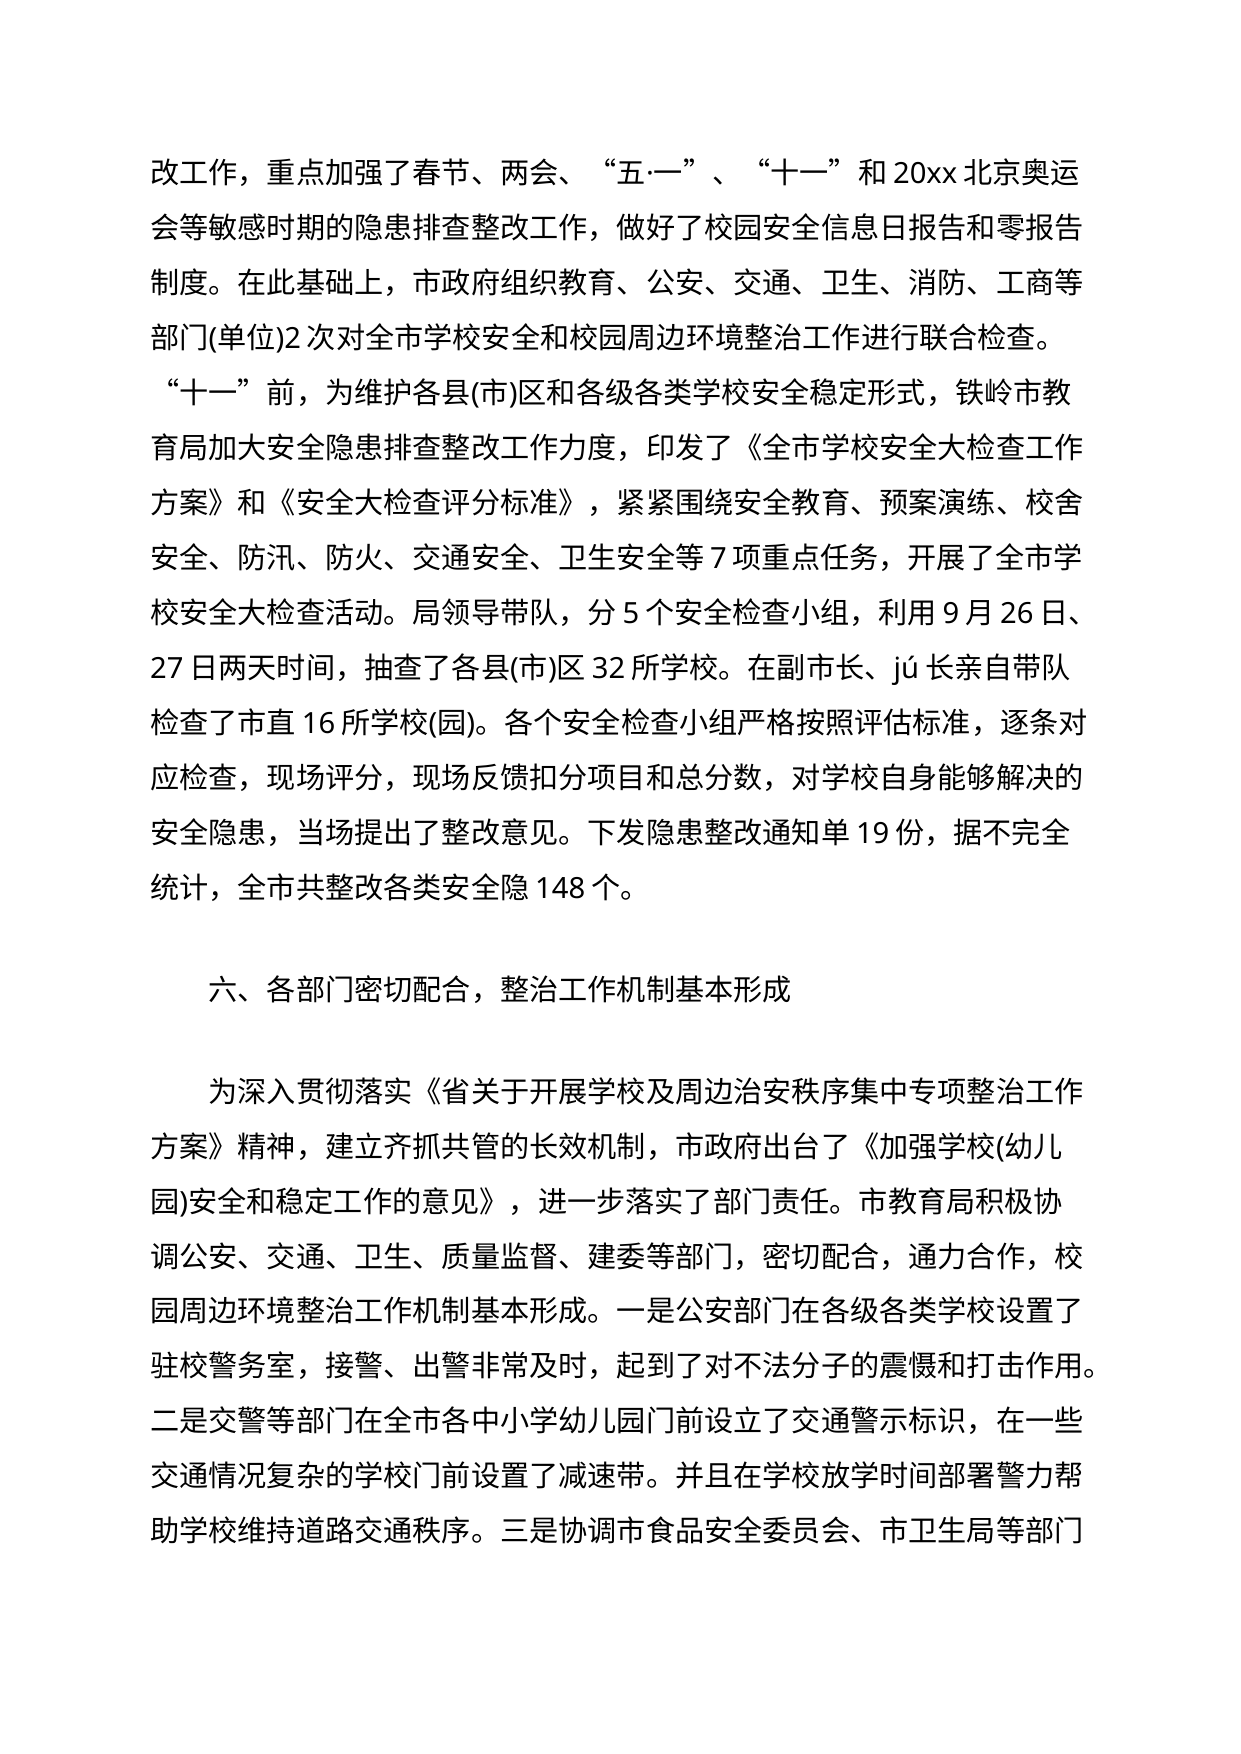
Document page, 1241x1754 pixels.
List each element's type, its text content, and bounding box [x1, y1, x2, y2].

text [150, 1068, 1090, 1550]
text 六、各部门密切配合，整治工作机制基本形成 [150, 966, 1090, 1009]
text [150, 150, 1090, 907]
